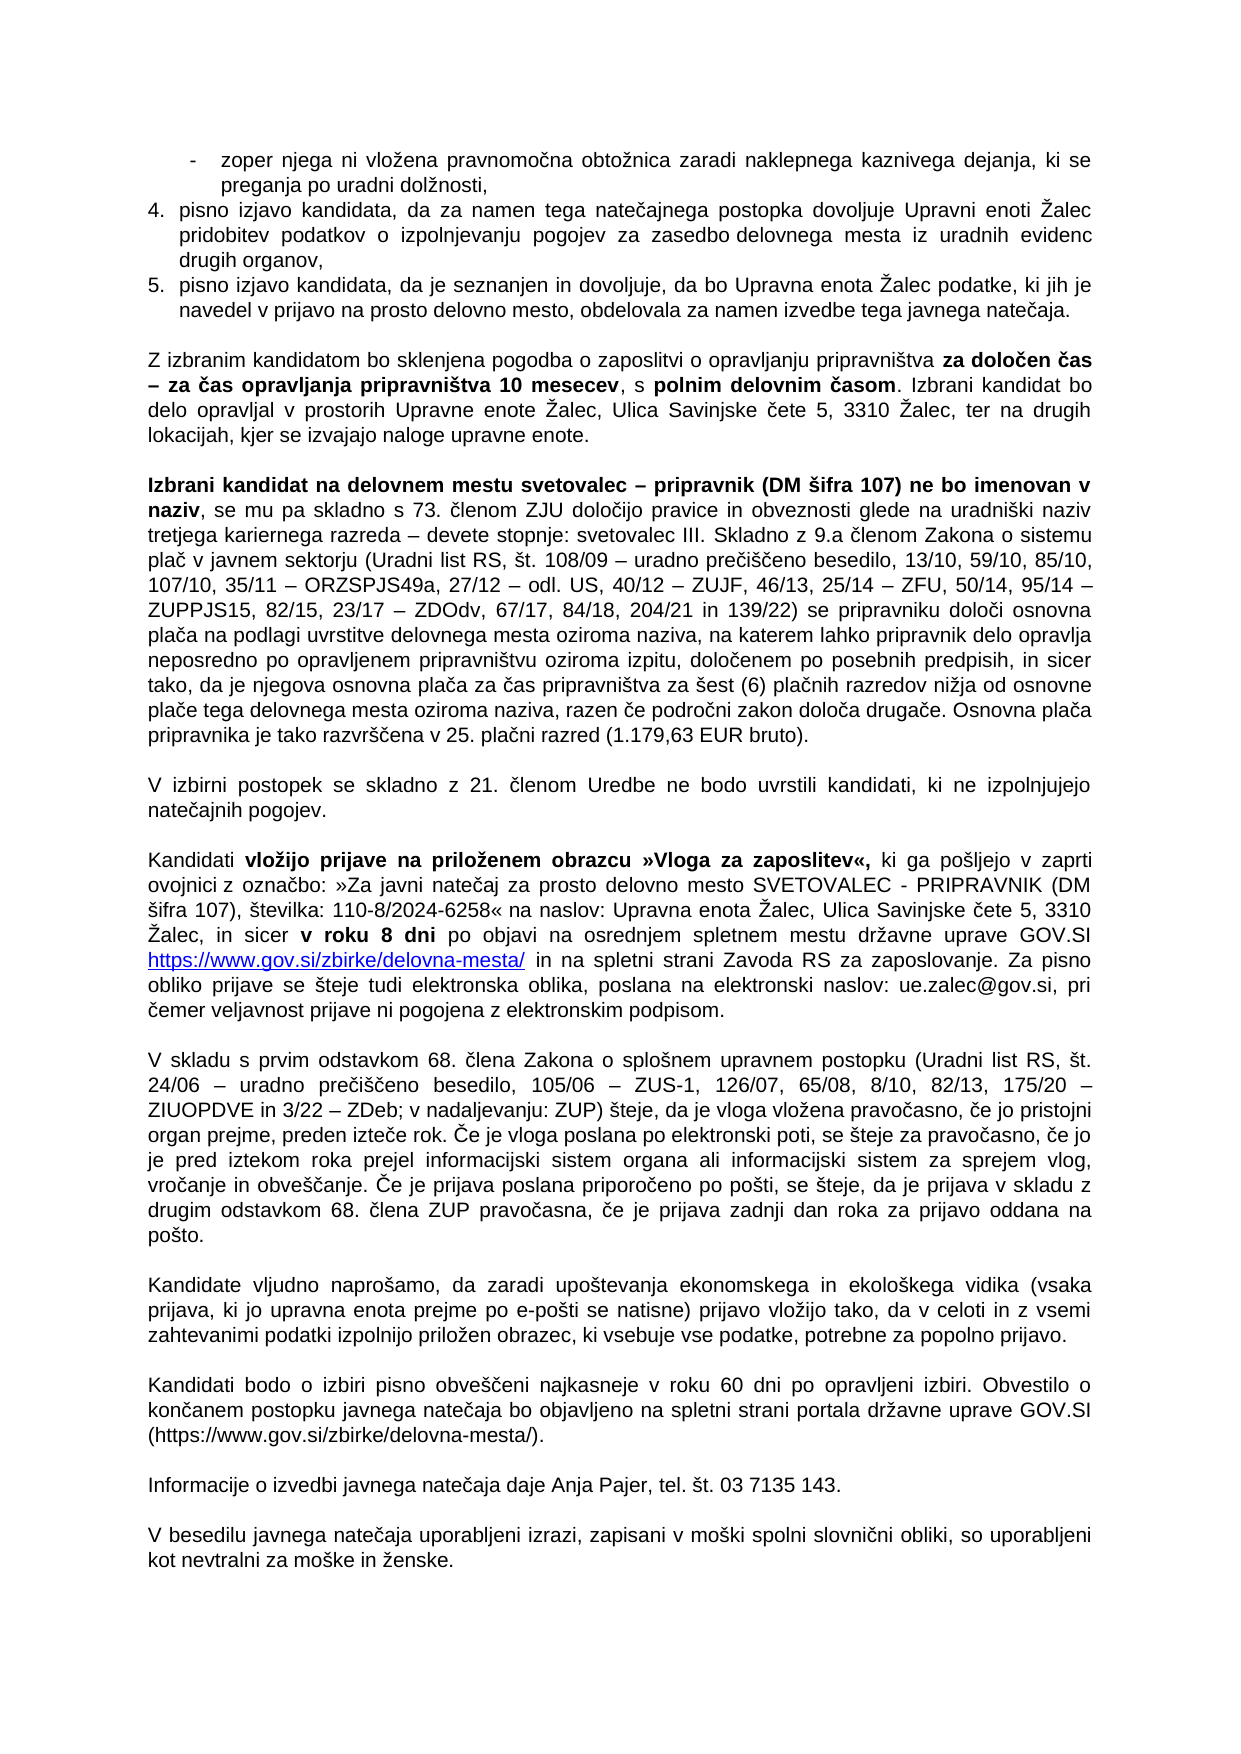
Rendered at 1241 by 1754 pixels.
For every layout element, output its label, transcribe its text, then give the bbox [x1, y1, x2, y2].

text V skladu s prvim odstavkom 68. člena Zakona o splošnem upravnem postopku (Uradni list RS, št. 24/06 – uradno prečiščeno besedilo, 105/06 – ZUS-1, 126/07, 65/08, 8/10, 82/13, 175/20 – ZIUOPDVE in 3/22 – ZDeb; v nadaljevanju: ZUP) šteje, da je vloga vložena pravočasno, če jo pristojni organ prejme, preden izteče rok. Če je vloga poslana po elektronski poti, se šteje za pravočasno, če jo je pred iztekom roka prejel informacijski sistem organa ali informacijski sistem za sprejem vlog, vročanje in obveščanje. Če je prijava poslana priporočeno po pošti, se šteje, da je prijava v skladu z drugim odstavkom 68. člena ZUP pravočasna, če je prijava zadnji dan roka za prijavo oddana na pošto. [148, 1048, 1093, 1248]
list zoper njega ni vložena pravnomočna obtožnica zaradi naklepnega kaznivega dejanja, ki se preganja po uradni dolžnosti, [189, 148, 1093, 198]
text Kandidati bodo o izbiri pisno obveščeni najkasneje v roku 60 dni po opravljeni izbiri. Obvestilo o končanem postopku javnega natečaja bo objavljeno na spletni strani portala državne uprave GOV.SI (https://www.gov.si/zbirke/delovna-mesta/). [148, 1373, 1093, 1448]
text Kandidati vložijo prijave na priloženem obrazcu »Vloga za zaposlitev«, ki ga pošljejo v zaprti ovojnici z označbo: »Za javni natečaj za prosto delovno mesto SVETOVALEC - PRIPRAVNIK (DM šifra 107), številka: 110-8/2024-6258« na naslov: Upravna enota Žalec, Ulica Savinjske čete 5, 3310 Žalec, in sicer v roku 8 dni po objavi na osrednjem spletnem mestu državne uprave GOV.SI https://www.gov.si/zbirke/delovna-mesta/ in na spletni strani Zavoda RS za zaposlovanje. Za pisno obliko prijave se šteje tudi elektronska oblika, poslana na elektronski naslov: ue.zalec@gov.si, pri čemer veljavnost prijave ni pogojena z elektronskim podpisom. [148, 848, 1093, 1023]
text V besedilu javnega natečaja uporabljeni izrazi, zapisani v moški spolni slovnični obliki, so uporabljeni kot nevtralni za moške in ženske. [148, 1523, 1093, 1573]
text Izbrani kandidat na delovnem mestu svetovalec – pripravnik (DM šifra 107) ne bo imenovan v naziv, se mu pa skladno s 73. členom ZJU določijo pravice in obveznosti glede na uradniški naziv tretjega kariernega razreda – devete stopnje: svetovalec III. Skladno z 9.a členom Zakona o sistemu plač v javnem sektorju (Uradni list RS, št. 108/09 – uradno prečiščeno besedilo, 13/10, 59/10, 85/10, 107/10, 35/11 – ORZSPJS49a, 27/12 – odl. US, 40/12 – ZUJF, 46/13, 25/14 – ZFU, 50/14, 95/14 – ZUPPJS15, 82/15, 23/17 – ZDOdv, 67/17, 84/18, 204/21 in 139/22) se pripravniku določi osnovna plača na podlagi uvrstitve delovnega mesta oziroma naziva, na katerem lahko pripravnik delo opravlja neposredno po opravljenem pripravništvu oziroma izpitu, določenem po posebnih predpisih, in sicer tako, da je njegova osnovna plača za čas pripravništva za šest (6) plačnih razredov nižja od osnovne plače tega delovnega mesta oziroma naziva, razen če področni zakon določa drugače. Osnovna plača pripravnika je tako razvrščena v 25. plačni razred (1.179,63 EUR bruto). [148, 473, 1093, 748]
text Informacije o izvedbi javnega natečaja daje Anja Pajer, tel. št. 03 7135 143. [148, 1473, 1093, 1498]
list pisno izjavo kandidata, da je seznanjen in dovoljuje, da bo Upravna enota Žalec podatke, ki jih je navedel v prijavo na prosto delovno mesto, obdelovala za namen izvedbe tega javnega natečaja. [148, 273, 1093, 323]
text Kandidate vljudno naprošamo, da zaradi upoštevanja ekonomskega in ekološkega vidika (vsaka prijava, ki jo upravna enota prejme po e-pošti se natisne) prijavo vložijo tako, da v celoti in z vsemi zahtevanimi podatki izpolnijo priložen obrazec, ki vsebuje vse podatke, potrebne za popolno prijavo. [148, 1273, 1093, 1348]
list pisno izjavo kandidata, da za namen tega natečajnega postopka dovoljuje Upravni enoti Žalec pridobitev podatkov o izpolnjevanju pogojev za zasedbo delovnega mesta iz uradnih evidenc drugih organov, [148, 198, 1093, 273]
text V izbirni postopek se skladno z 21. členom Uredbe ne bodo uvrstili kandidati, ki ne izpolnjujejo natečajnih pogojev. [148, 773, 1093, 823]
text Z izbranim kandidatom bo sklenjena pogodba o zaposlitvi o opravljanju pripravništva za določen čas – za čas opravljanja pripravništva 10 mesecev, s polnim delovnim časom. Izbrani kandidat bo delo opravljal v prostorih Upravne enote Žalec, Ulica Savinjske čete 5, 3310 Žalec, ter na drugih lokacijah, kjer se izvajajo naloge upravne enote. [148, 348, 1093, 448]
